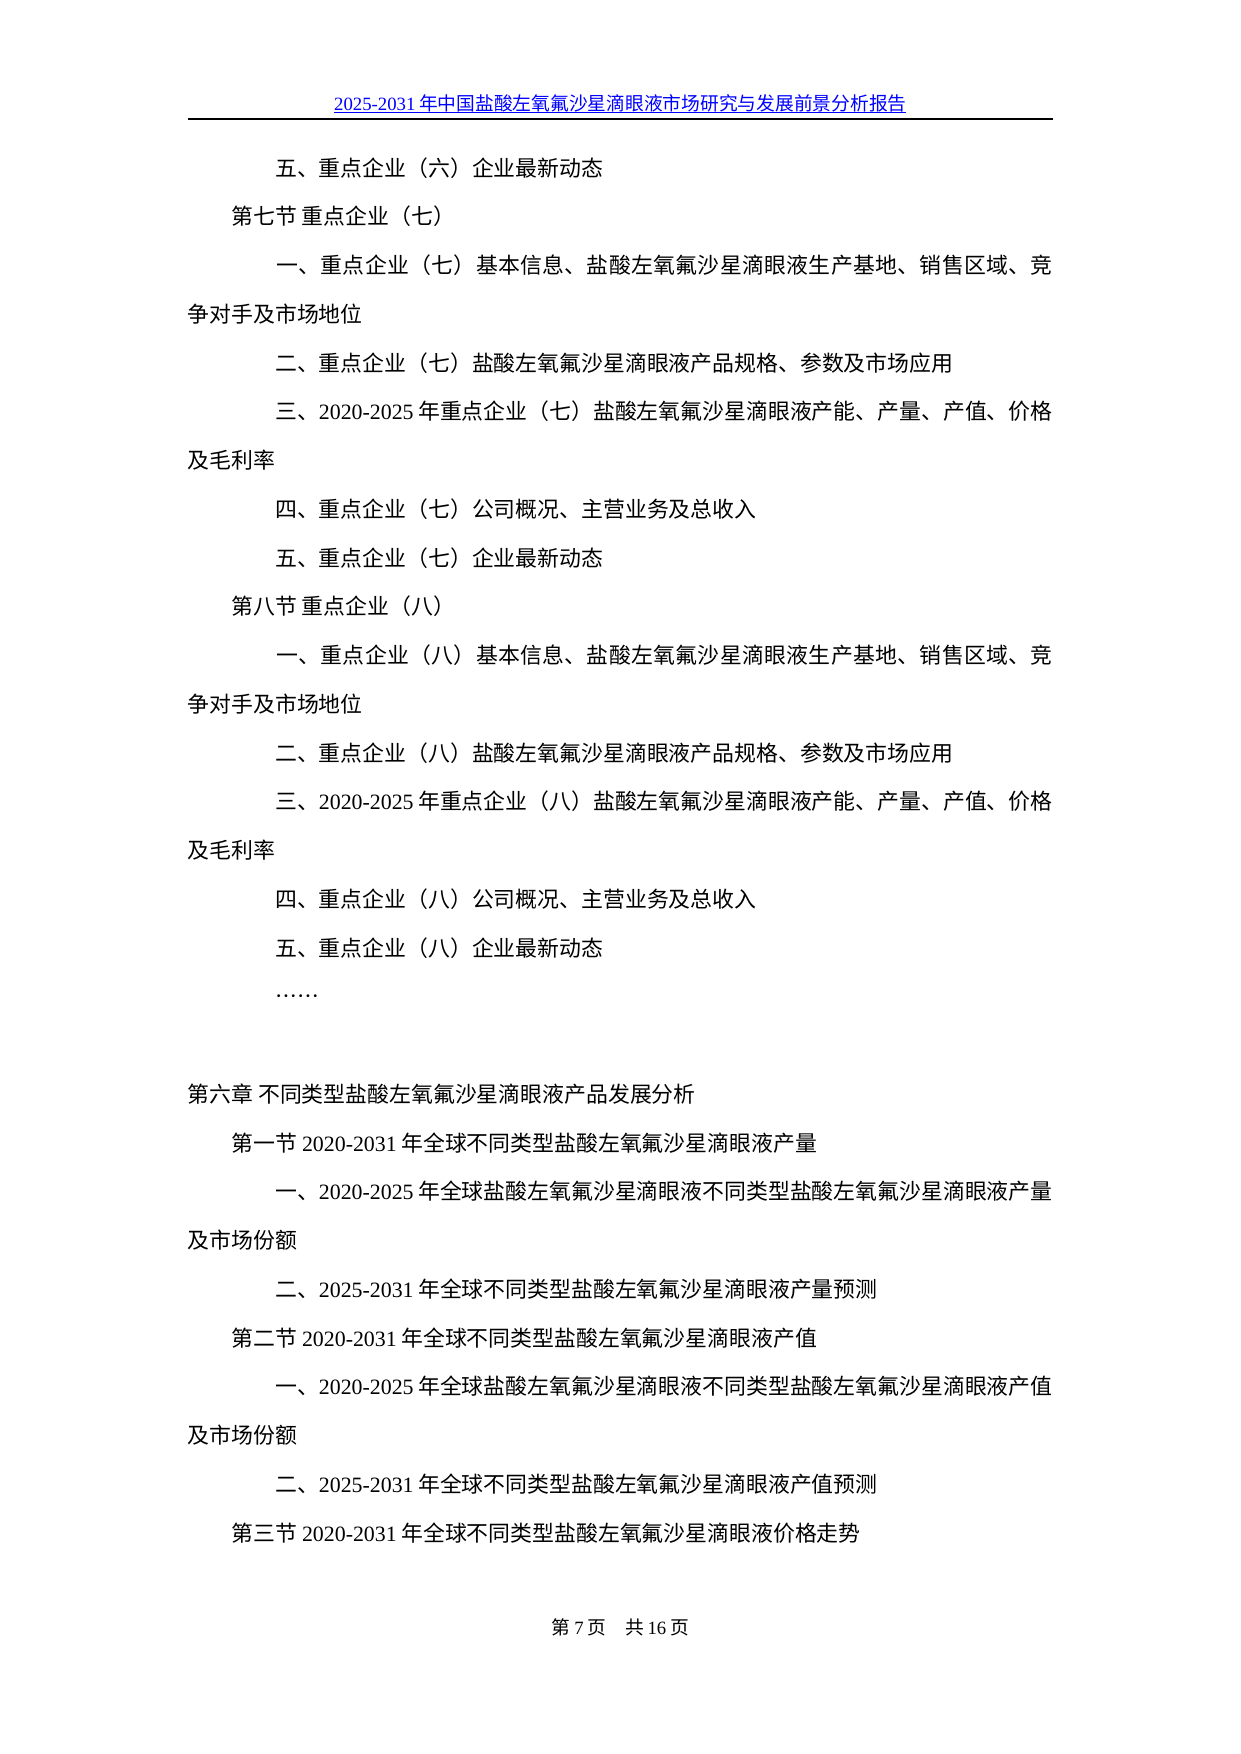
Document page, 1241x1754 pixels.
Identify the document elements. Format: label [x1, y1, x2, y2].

text [187, 150, 1053, 1548]
